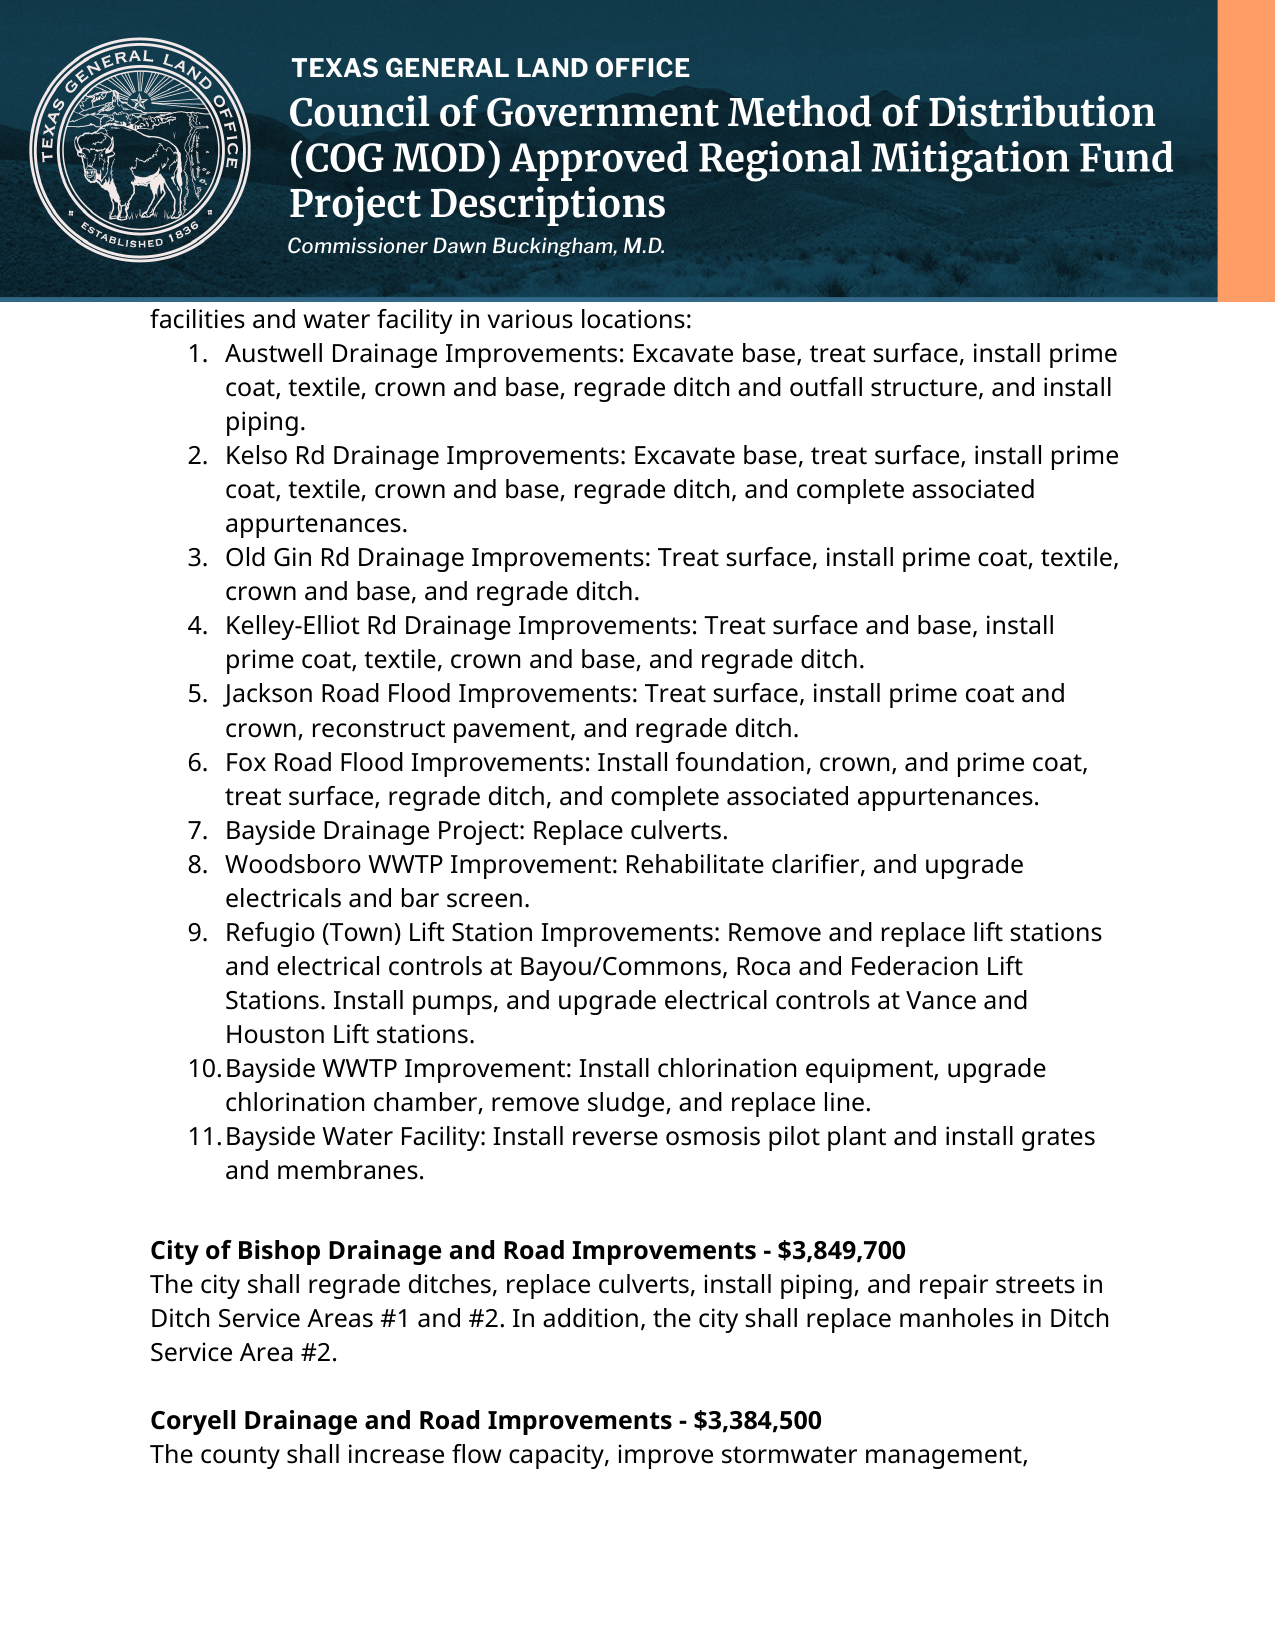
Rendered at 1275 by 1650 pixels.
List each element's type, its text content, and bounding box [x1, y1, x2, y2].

list Jackson Road Flood Improvements: Treat surface, install prime coat and crown, reconstruct pavement, and regrade ditch. [187, 676, 1125, 744]
list Woodsboro WWTP Improvement: Rehabilitate clarifier, and upgrade electricals and bar screen. [187, 846, 1125, 914]
list Bayside Water Facility: Install reverse osmosis pilot plant and install grates and membranes. [187, 1119, 1125, 1187]
text Coryell Drainage and Road Improvements - $3,384,500 [150, 1403, 1125, 1437]
list Kelso Rd Drainage Improvements: Excavate base, treat surface, install prime coat, textile, crown and base, regrade ditch, and complete associated appurtenances. [187, 438, 1125, 540]
text The city shall regrade ditches, replace culverts, install piping, and repair streets in Ditch Service Areas #1 and #2. In addition, the city shall replace manholes in Ditch Service Area #2. [150, 1267, 1125, 1369]
list Bayside WWTP Improvement: Install chlorination equipment, upgrade chlorination chamber, remove sludge, and replace line. [187, 1051, 1125, 1119]
list Fox Road Flood Improvements: Install foundation, crown, and prime coat, treat surface, regrade ditch, and complete associated appurtenances. [187, 744, 1125, 812]
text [150, 150, 1125, 336]
list Kelley-Elliot Rd Drainage Improvements: Treat surface and base, install prime coat, textile, crown and base, and regrade ditch. [187, 608, 1125, 676]
list Refugio (Town) Lift Station Improvements: Remove and replace lift stations and electrical controls at Bayou/Commons, Roca and Federacion Lift Stations. Install pumps, and upgrade electrical controls at Vance and Houston Lift stations. [187, 914, 1125, 1051]
list Old Gin Rd Drainage Improvements: Treat surface, install prime coat, textile, crown and base, and regrade ditch. [187, 540, 1125, 608]
picture [0, 0, 1275, 302]
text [150, 1437, 1125, 1471]
list Austwell Drainage Improvements: Excavate base, treat surface, install prime coat, textile, crown and base, regrade ditch and outfall structure, and install piping. [187, 336, 1125, 438]
text City of Bishop Drainage and Road Improvements - $3,849,700 [150, 1232, 1125, 1267]
list Bayside Drainage Project: Replace culverts. [187, 812, 1125, 846]
